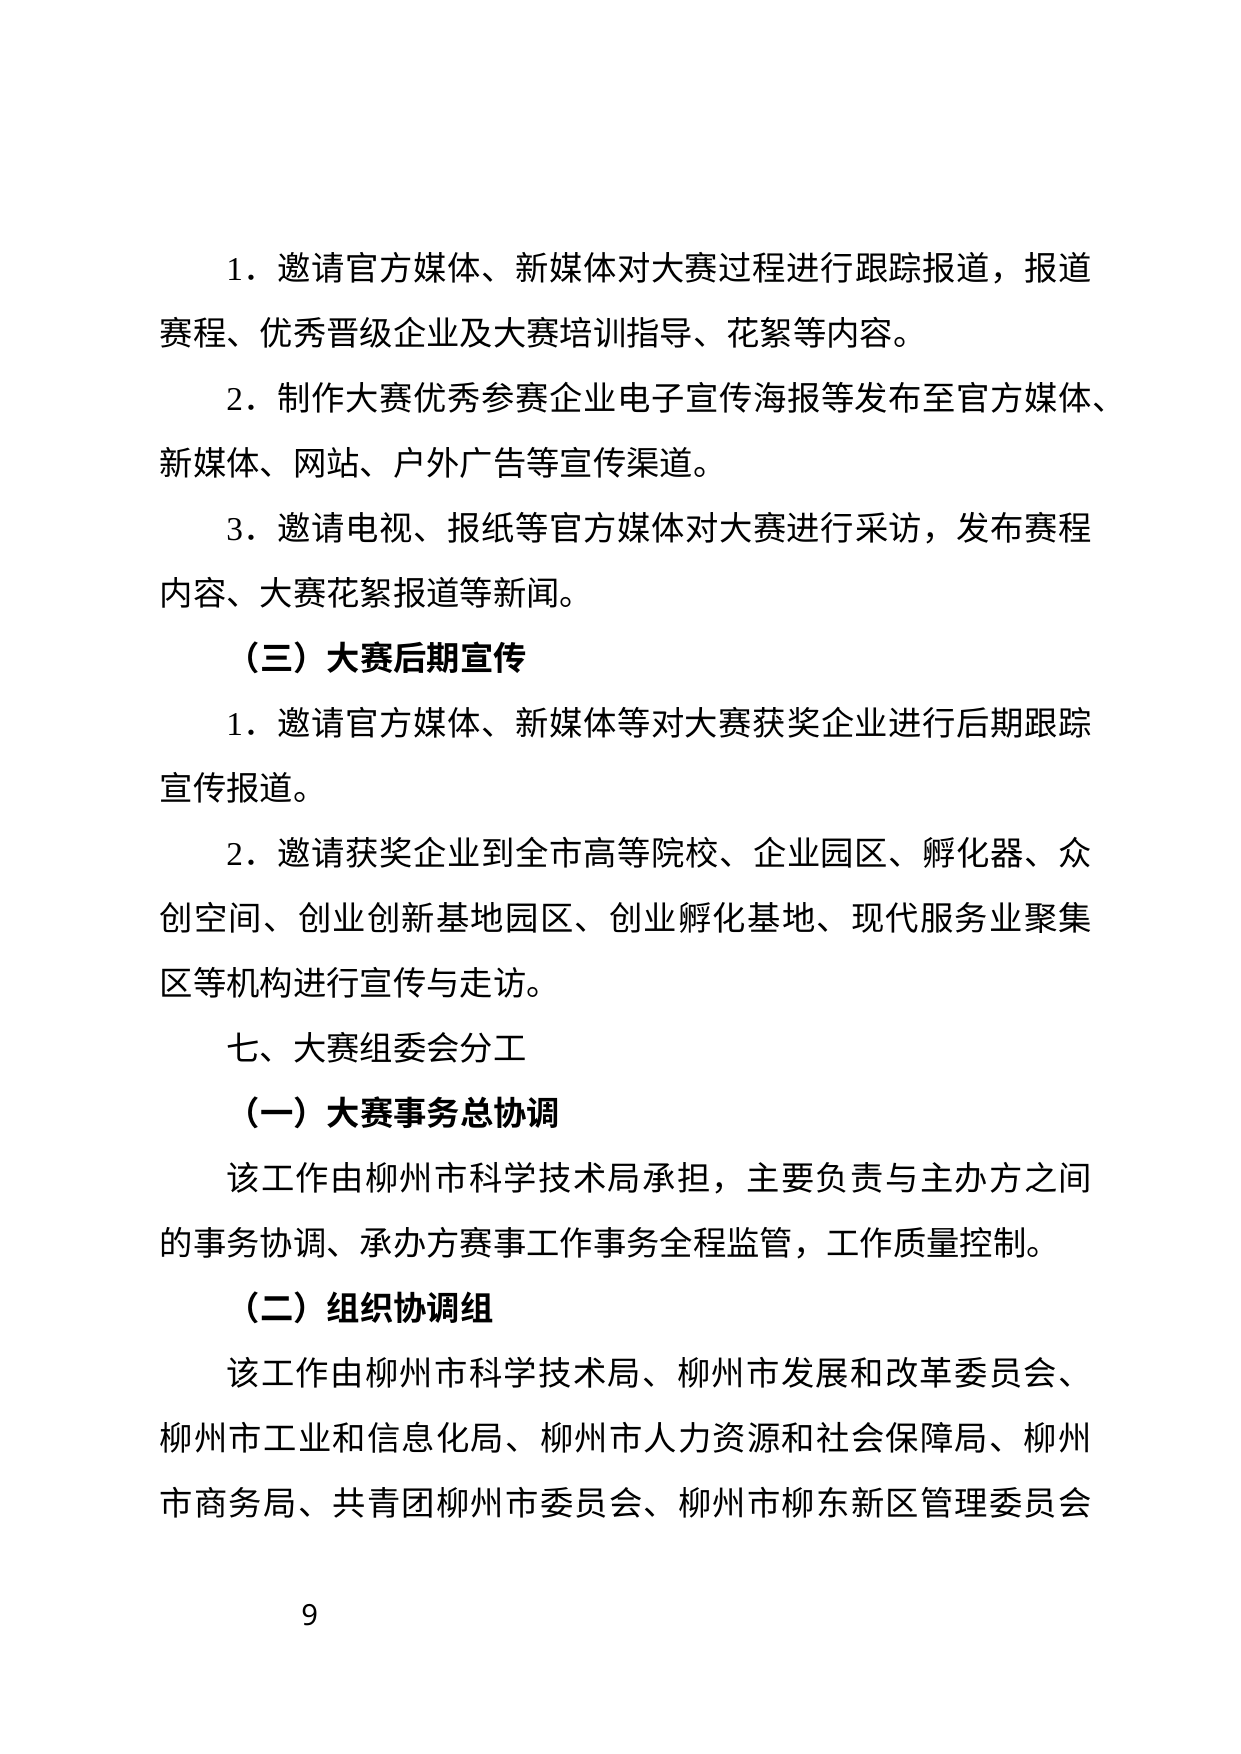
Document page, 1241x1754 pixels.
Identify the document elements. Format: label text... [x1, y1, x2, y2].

text 2．邀请获奖企业到全市高等院校、企业园区、孵化器、众创空间、创业创新基地园区、创业孵化基地、现代服务业聚集区等机构进行宣传与走访。 [159, 818, 1093, 1013]
text 3．邀请电视、报纸等官方媒体对大赛进行采访，发布赛程内容、大赛花絮报道等新闻。 [159, 493, 1093, 623]
text 七、大赛组委会分工 [159, 1013, 1093, 1078]
text 该工作由柳州市科学技术局承担，主要负责与主办方之间的事务协调、承办方赛事工作事务全程监管，工作质量控制。 [159, 1143, 1093, 1273]
text 1．邀请官方媒体、新媒体等对大赛获奖企业进行后期跟踪宣传报道。 [159, 688, 1093, 818]
text （一）大赛事务总协调 [159, 1078, 1093, 1143]
text （二）组织协调组 [159, 1273, 1093, 1338]
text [159, 1338, 1093, 1533]
text （三）大赛后期宣传 [159, 623, 1093, 688]
text 2．制作大赛优秀参赛企业电子宣传海报等发布至官方媒体、新媒体、网站、户外广告等宣传渠道。 [159, 363, 1093, 493]
text 1．邀请官方媒体、新媒体对大赛过程进行跟踪报道，报道赛程、优秀晋级企业及大赛培训指导、花絮等内容。 [159, 233, 1093, 363]
